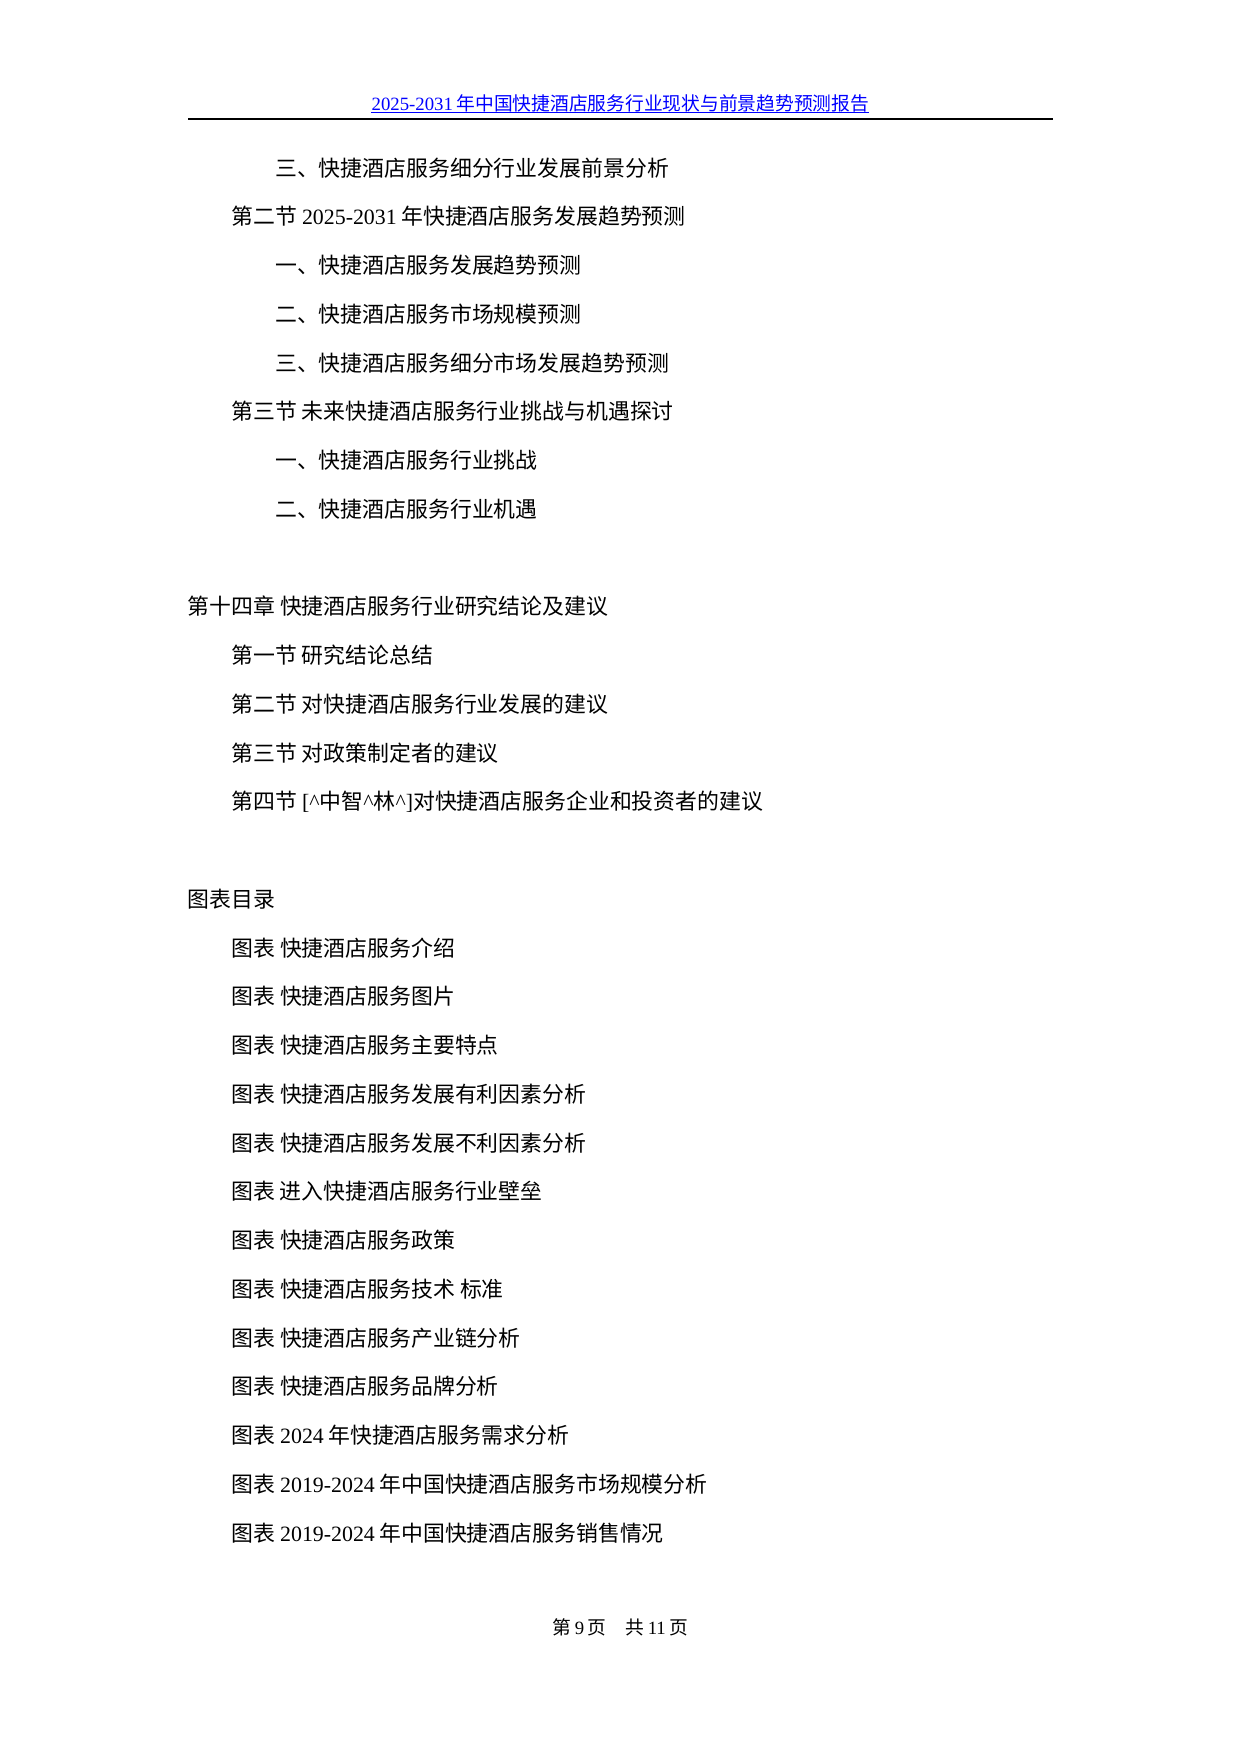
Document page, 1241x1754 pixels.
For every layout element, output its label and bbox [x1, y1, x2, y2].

text [187, 150, 1053, 1548]
